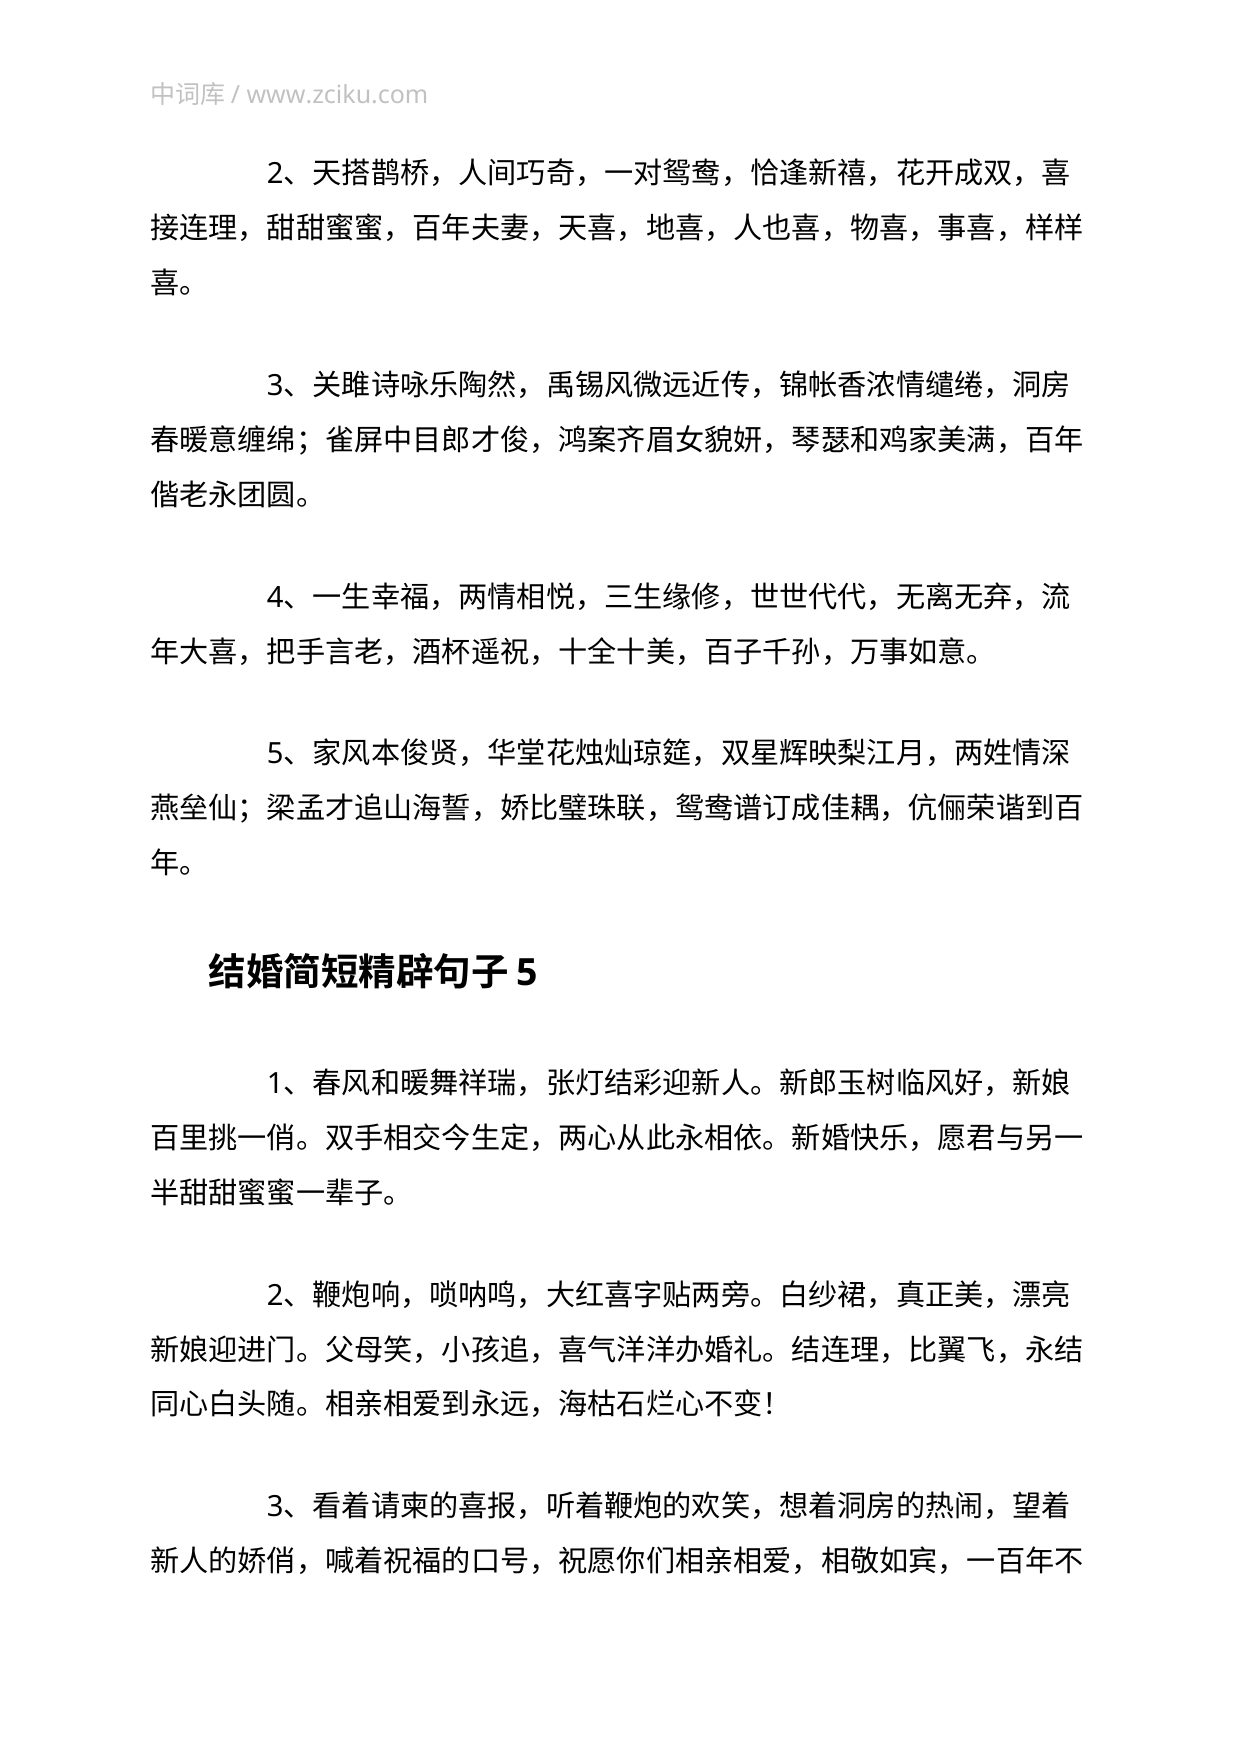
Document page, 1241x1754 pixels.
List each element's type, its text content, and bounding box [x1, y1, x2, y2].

text 结婚简短精辟句子5 [150, 942, 1090, 996]
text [150, 1483, 1090, 1580]
text 3、关雎诗咏乐陶然，禹锡风微远近传，锦帐香浓情缱绻，洞房春暖意缠绵；雀屏中目郎才俊，鸿案齐眉女貌妍，琴瑟和鸡家美满，百年偕老永团圆。 [150, 362, 1090, 514]
text 4、一生幸福，两情相悦，三生缘修，世世代代，无离无弃，流年大喜，把手言老，酒杯遥祝，十全十美，百子千孙，万事如意。 [150, 573, 1090, 671]
text 5、家风本俊贤，华堂花烛灿琼筵，双星辉映梨江月，两姓情深燕垒仙；梁孟才追山海誓，娇比璧珠联，鸳鸯谱订成佳耦，伉俪荣谐到百年。 [150, 730, 1090, 882]
text 1、春风和暖舞祥瑞，张灯结彩迎新人。新郎玉树临风好，新娘百里挑一俏。双手相交今生定，两心从此永相依。新婚快乐，愿君与另一半甜甜蜜蜜一辈子。 [150, 1059, 1090, 1212]
text 2、天搭鹊桥，人间巧奇，一对鸳鸯，恰逢新禧，花开成双，喜接连理，甜甜蜜蜜，百年夫妻，天喜，地喜，人也喜，物喜，事喜，样样喜。 [150, 150, 1090, 302]
text 2、鞭炮响，唢呐鸣，大红喜字贴两旁。白纱裙，真正美，漂亮新娘迎进门。父母笑，小孩追，喜气洋洋办婚礼。结连理，比翼飞，永结同心白头随。相亲相爱到永远，海枯石烂心不变！ [150, 1271, 1090, 1423]
